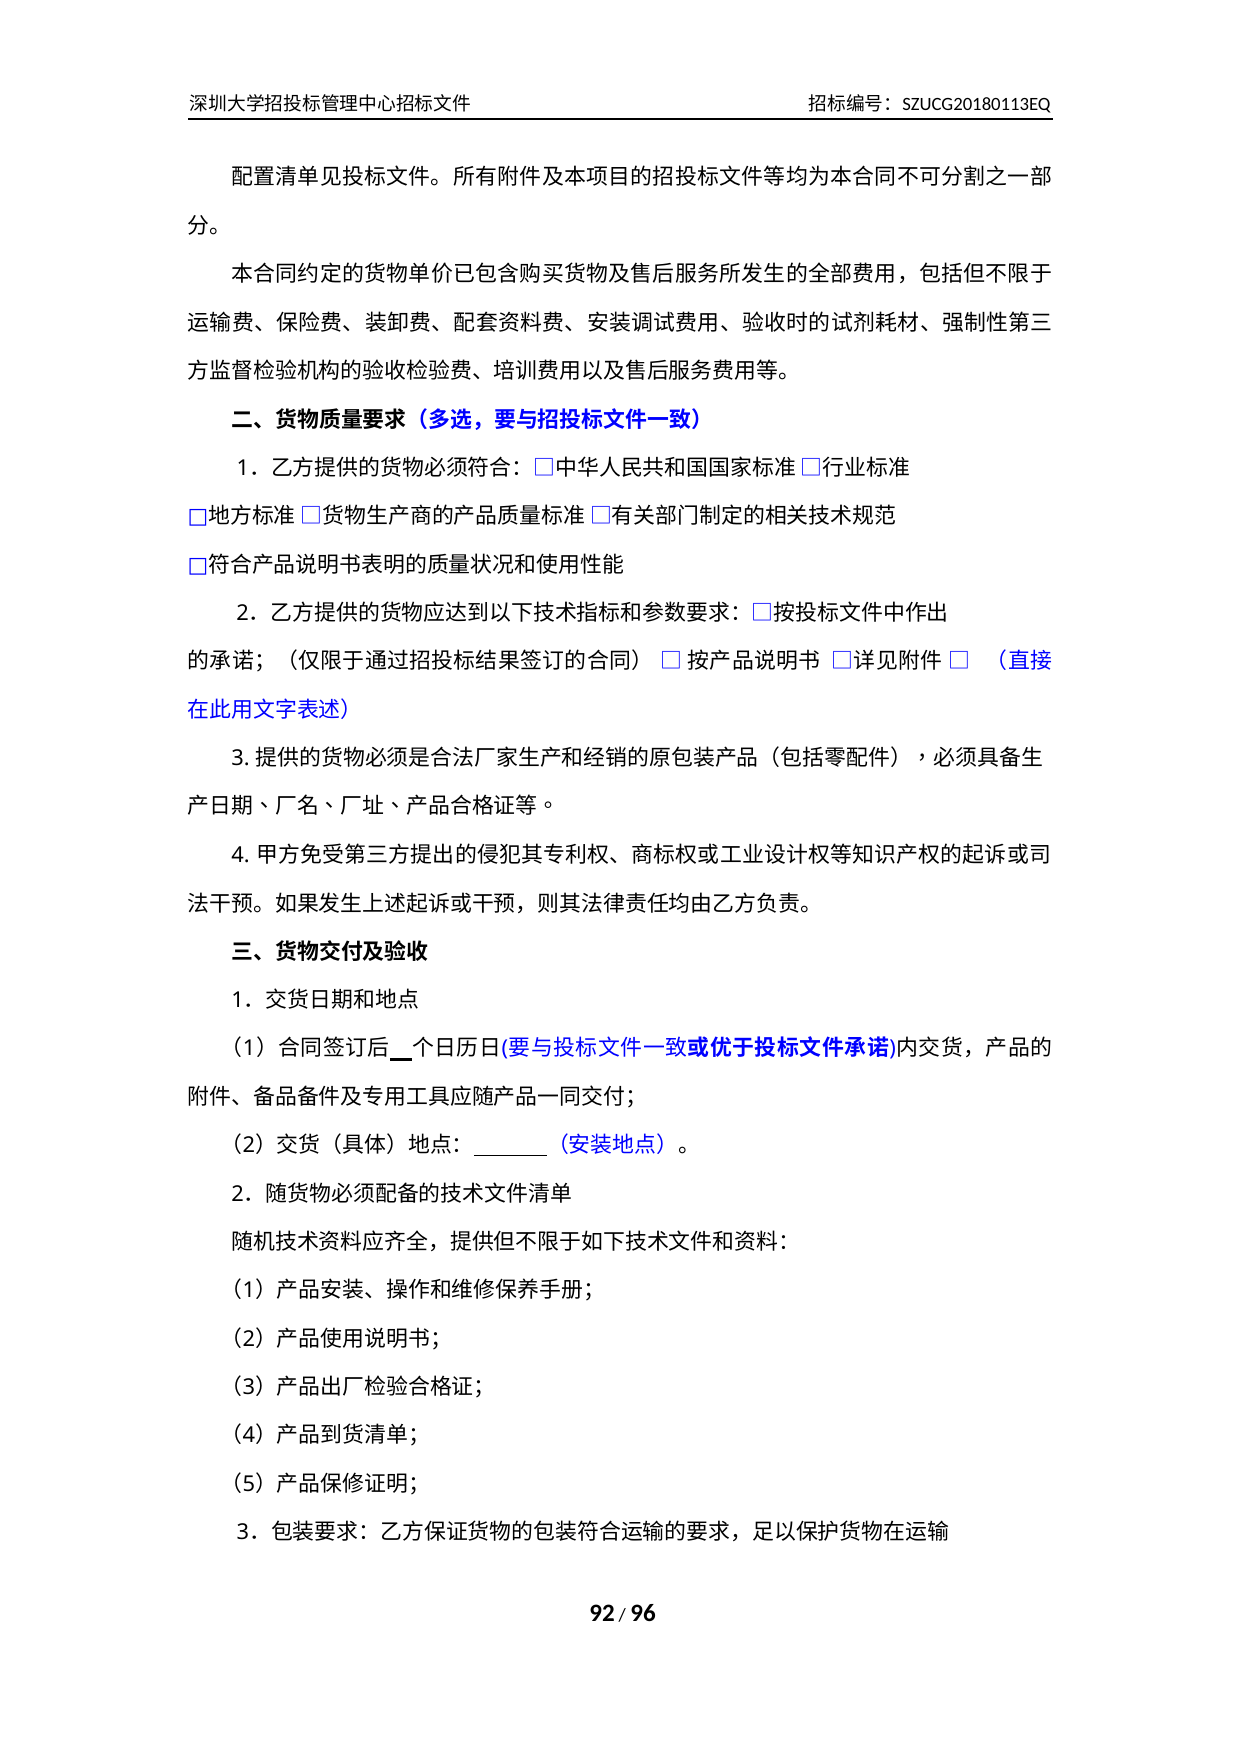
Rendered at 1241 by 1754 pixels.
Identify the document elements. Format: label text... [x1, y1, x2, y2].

text （1）产品安装、操作和维修保养手册； [187, 1272, 1053, 1305]
text □地方标准 □货物生产商的产品质量标准 □有关部门制定的相关技术规范 [187, 498, 1053, 531]
text 3. 提供的货物必须是合法厂家生产和经销的原包装产品（包括零配件），必须具备生产日期、厂名、厂址、产品合格证等。 [187, 740, 1053, 821]
text 本合同约定的货物单价已包含购买货物及售后服务所发生的全部费用，包括但不限于运输费、保险费、装卸费、配套资料费、安装调试费用、验收时的试剂耗材、强制性第三方监督检验机构的验收检验费、培训费用以及售后服务费用等。 [187, 256, 1053, 386]
text 1．乙方提供的货物必须符合：□中华人民共和国国家标准 □行业标准 [236, 450, 1053, 482]
text 3．包装要求：乙方保证货物的包装符合运输的要求，足以保护货物在运输 [236, 1514, 1053, 1546]
text （1）合同签订后 个日历日(要与投标文件一致或优于投标文件承诺)内交货，产品的附件、备品备件及专用工具应随产品一同交付； [187, 1030, 1053, 1111]
text 的承诺；（仅限于通过招投标结果签订的合同） □ 按产品说明书 □详见附件 □ （直接在此用文字表述） [187, 643, 1053, 724]
text 随机技术资料应齐全，提供但不限于如下技术文件和资料： [187, 1224, 1053, 1256]
text （4）产品到货清单； [187, 1417, 1053, 1450]
text 三、货物交付及验收 [187, 933, 1053, 966]
text 配置清单见投标文件。所有附件及本项目的招投标文件等均为本合同不可分割之一部分。 [187, 158, 1053, 240]
text 4. 甲方免受第三方提出的侵犯其专利权、商标权或工业设计权等知识产权的起诉或司法干预。如果发生上述起诉或干预，则其法律责任均由乙方负责。 [187, 836, 1053, 918]
text （3）产品出厂检验合格证； [187, 1369, 1053, 1401]
text （2）产品使用说明书； [187, 1321, 1053, 1353]
text 1．交货日期和地点 [187, 982, 1053, 1014]
text （5）产品保修证明； [187, 1466, 1053, 1498]
text （2）交货（具体）地点： （安装地点）。 [187, 1127, 1053, 1160]
text 2．随货物必须配备的技术文件清单 [187, 1176, 1053, 1208]
text 2．乙方提供的货物应达到以下技术指标和参数要求：□按投标文件中作出 [236, 595, 1053, 627]
text □符合产品说明书表明的质量状况和使用性能 [187, 546, 1053, 579]
text 二、货物质量要求（多选，要与招投标文件一致） [187, 401, 1053, 434]
